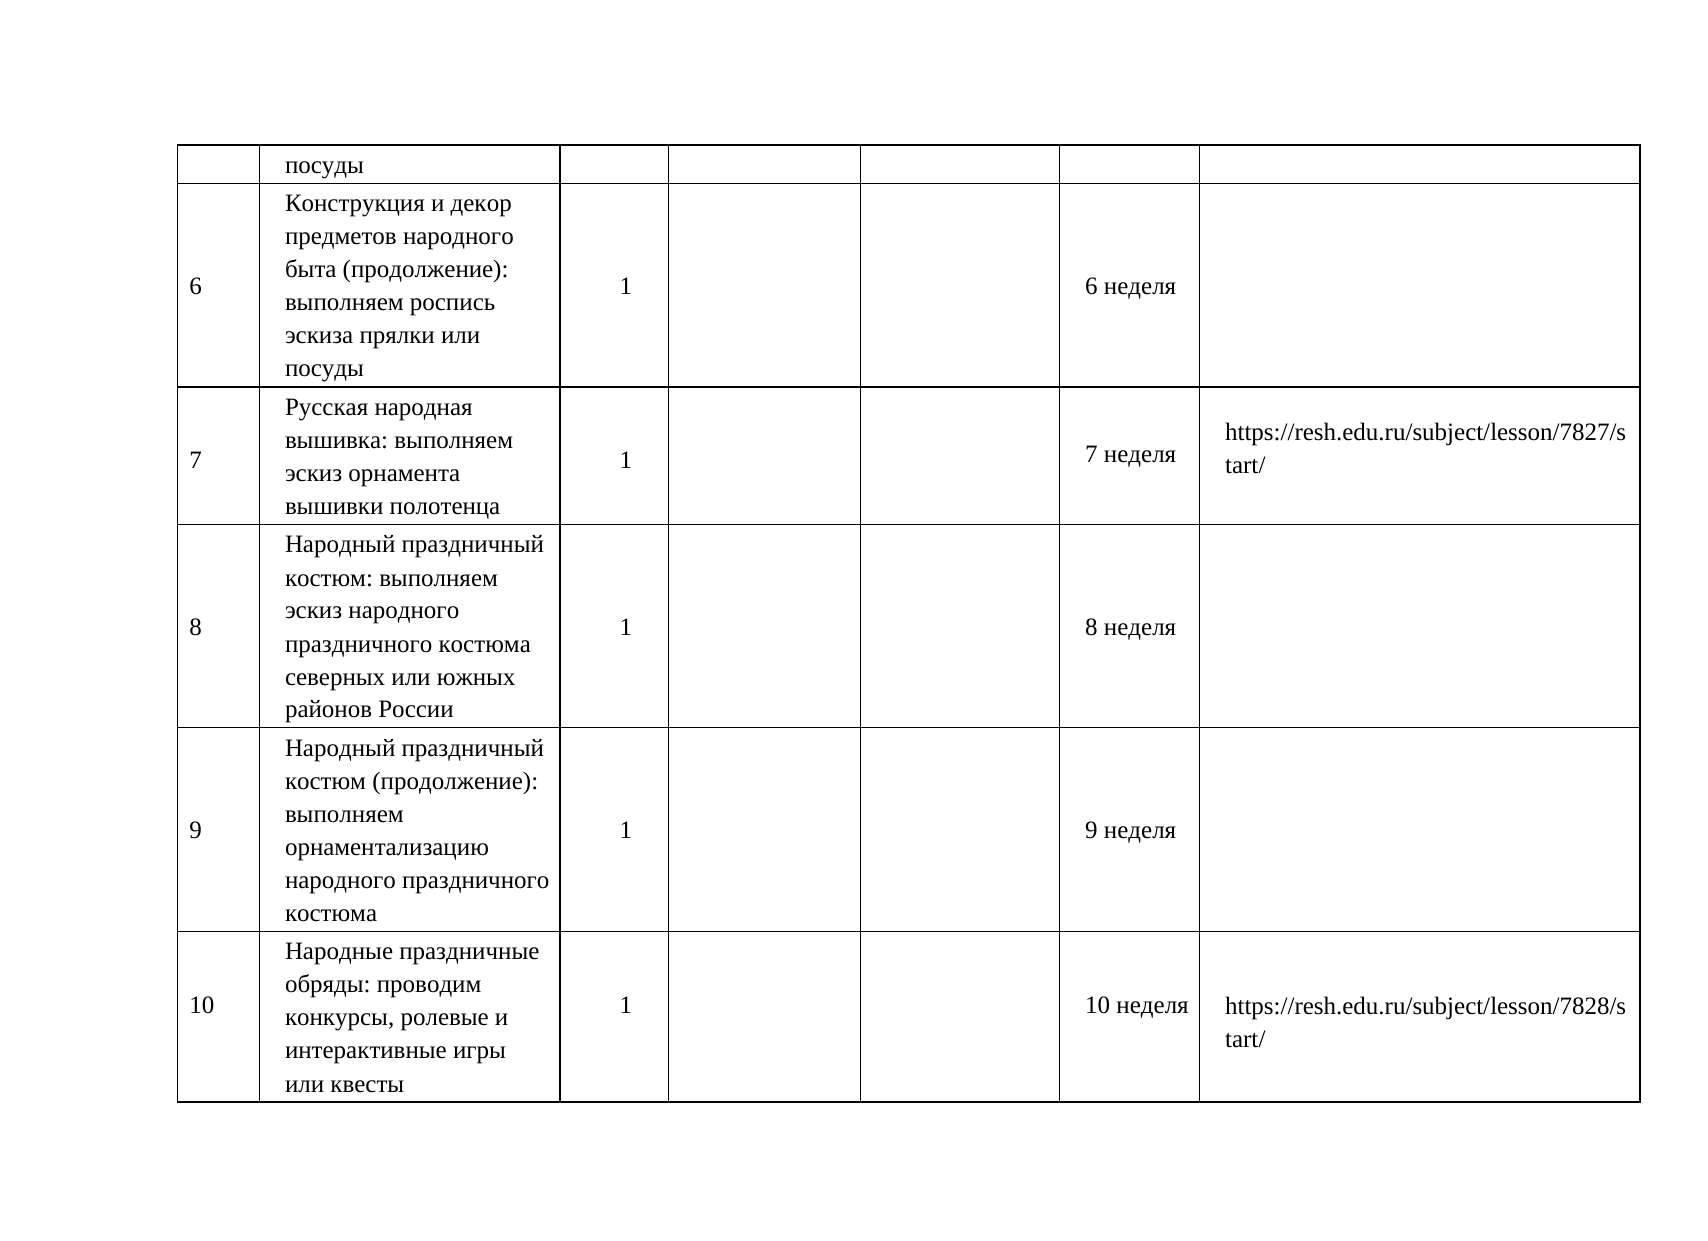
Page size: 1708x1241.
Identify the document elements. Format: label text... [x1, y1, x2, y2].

table_cell [861, 932, 1059, 1101]
table_cell 1 [561, 728, 668, 931]
table_cell 7 [178, 388, 259, 523]
table_header [1060, 146, 1199, 182]
table_cell https://resh.edu.ru/subject/lesson/7828/s tart/ [1200, 932, 1639, 1101]
table_cell [669, 388, 860, 523]
table_cell [861, 388, 1059, 523]
table_cell [861, 728, 1059, 931]
table_cell [1200, 525, 1639, 727]
table_cell 1 [561, 184, 668, 386]
table_cell Конструкция и декор предметов народного быта (продолжение): выполняем роспись эскиза прялки или посуды [260, 184, 559, 386]
table_cell [669, 184, 860, 386]
table_header [561, 146, 668, 182]
table_cell Народный праздничный костюм: выполняем эскиз народного праздничного костюма северных или южных районов России [260, 525, 559, 727]
table_cell [861, 525, 1059, 727]
table_cell 8 неделя [1060, 525, 1199, 727]
table_cell [1200, 184, 1639, 386]
table_cell [669, 932, 860, 1101]
table_cell 7 неделя [1060, 388, 1199, 523]
table_cell 6 [178, 184, 259, 386]
table_cell 8 [178, 525, 259, 727]
table_cell 1 [561, 388, 668, 523]
table_cell 9 [178, 728, 259, 931]
table_cell 1 [561, 525, 668, 727]
table_header [178, 146, 259, 182]
table_cell Народный праздничный костюм (продолжение): выполняем орнаментализацию народного праздничного костюма [260, 728, 559, 931]
table_cell 9 неделя [1060, 728, 1199, 931]
table_cell [1200, 728, 1639, 931]
table_header посуды [260, 146, 559, 182]
table_cell Народные праздничные обряды: проводим конкурсы, ролевые и интерактивные игры или квесты [260, 932, 559, 1101]
table_cell 1 [561, 932, 668, 1101]
table_cell 6 неделя [1060, 184, 1199, 386]
table_cell [861, 184, 1059, 386]
table_cell Русская народная вышивка: выполняем эскиз орнамента вышивки полотенца [260, 388, 559, 523]
table_cell 10 [178, 932, 259, 1101]
table_header [669, 146, 860, 182]
table_cell [669, 728, 860, 931]
table_cell https://resh.edu.ru/subject/lesson/7827/s tart/ [1200, 388, 1639, 523]
table_header [861, 146, 1059, 182]
table_cell 10 неделя [1060, 932, 1199, 1101]
table_cell [669, 525, 860, 727]
table_header [1200, 146, 1639, 182]
